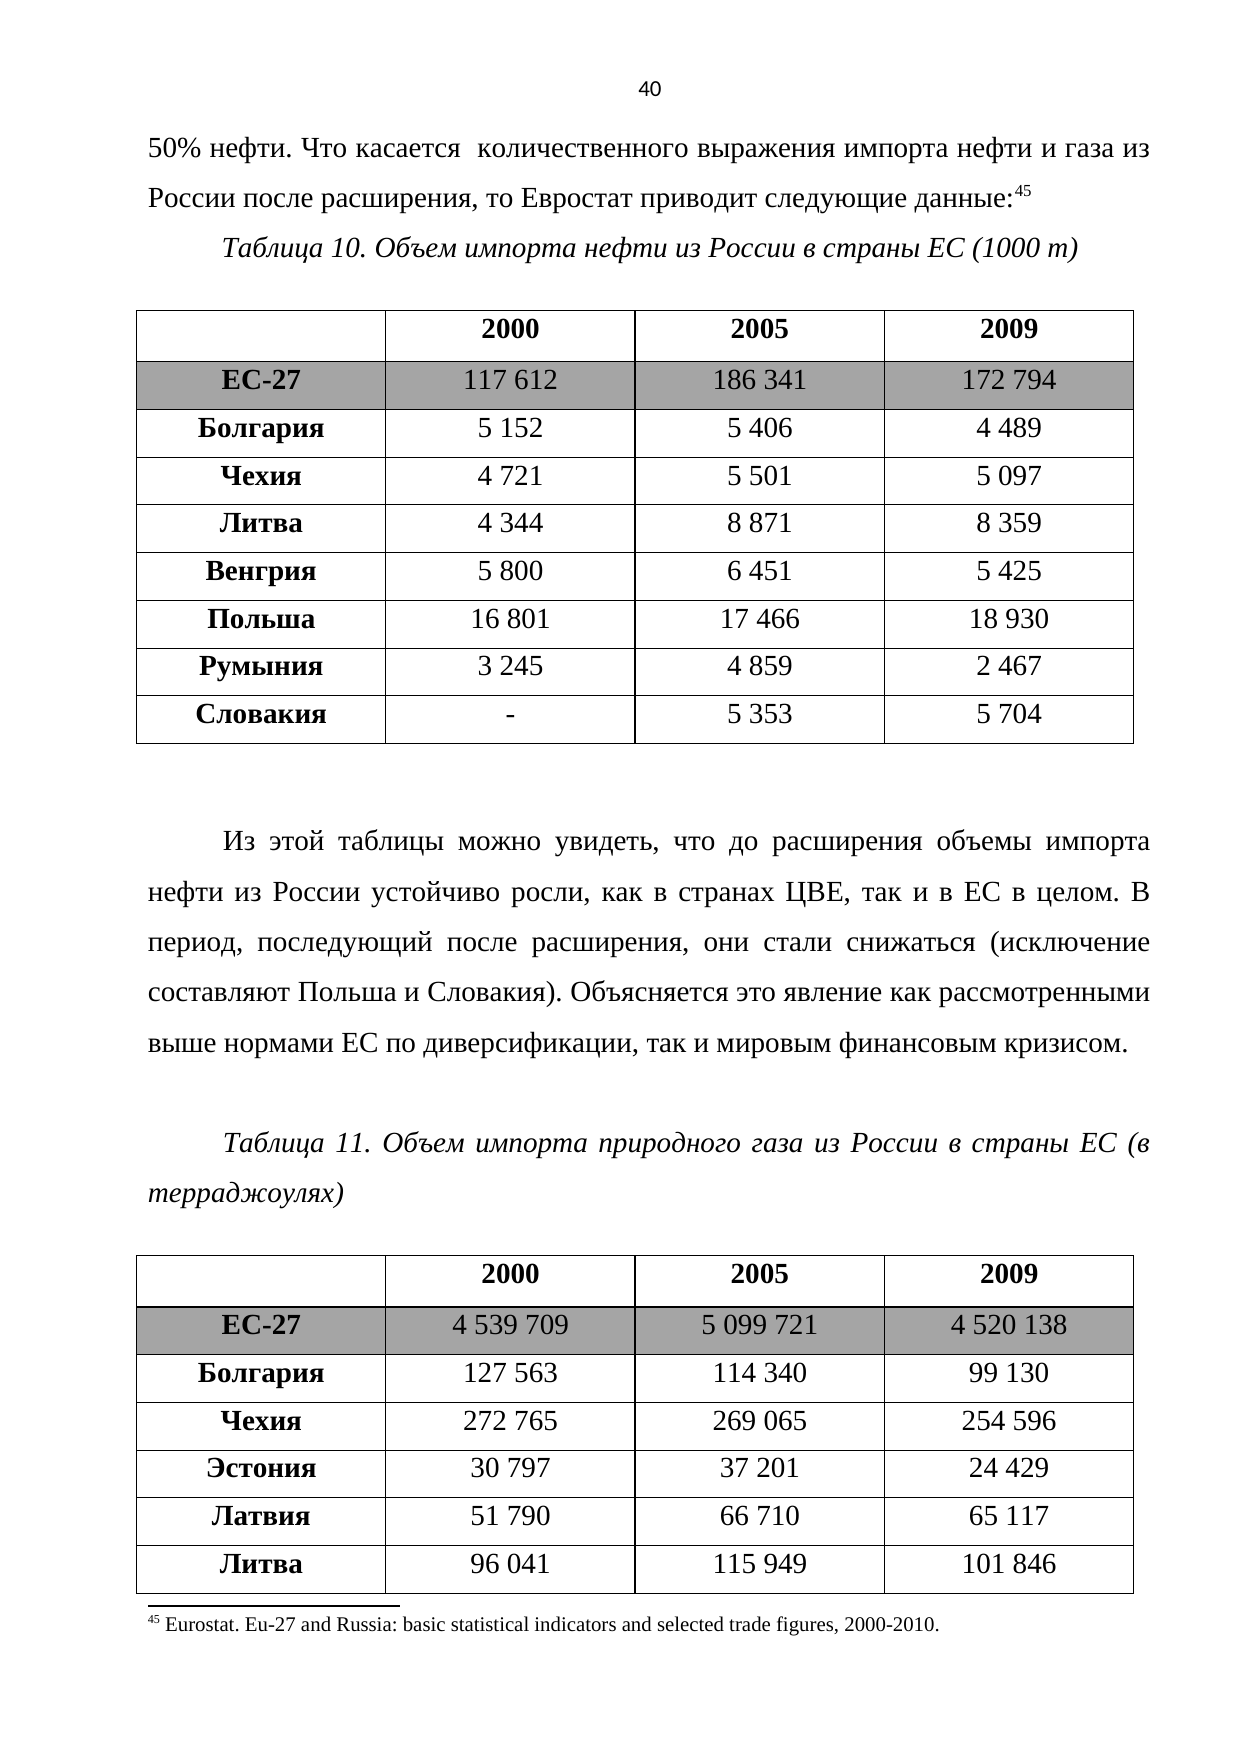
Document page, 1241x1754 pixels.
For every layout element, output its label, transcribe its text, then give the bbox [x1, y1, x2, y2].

table_cell Болгария [137, 1355, 385, 1402]
table_cell 4 859 [636, 649, 884, 695]
table_cell 186 341 [636, 362, 884, 409]
table_cell Венгрия [137, 553, 385, 600]
table_cell 96 041 [386, 1546, 634, 1593]
table_cell 4 344 [386, 505, 634, 552]
table_cell 5 406 [636, 410, 884, 457]
table_cell 172 794 [885, 362, 1133, 409]
table_cell ЕС-27 [137, 1308, 385, 1354]
table_cell 8 871 [636, 505, 884, 552]
table_cell 30 797 [386, 1451, 634, 1497]
table_cell 16 801 [386, 601, 634, 647]
table_header 2005 [636, 1256, 884, 1306]
table_header 2000 [386, 1256, 634, 1306]
table_cell 5 425 [885, 553, 1133, 600]
table_cell 24 429 [885, 1451, 1133, 1497]
table_cell 115 949 [636, 1546, 884, 1593]
table_cell Болгария [137, 410, 385, 457]
table_cell 65 117 [885, 1498, 1133, 1545]
table_cell Литва [137, 1546, 385, 1593]
table_cell 5 704 [885, 696, 1133, 743]
table_cell 5 097 [885, 458, 1133, 504]
table_header 2000 [386, 311, 634, 361]
table_cell 254 596 [885, 1403, 1133, 1449]
table_cell ЕС-27 [137, 362, 385, 409]
table_cell 18 930 [885, 601, 1133, 647]
table_cell 4 520 138 [885, 1308, 1133, 1354]
table_cell - [386, 696, 634, 743]
table_cell 114 340 [636, 1355, 884, 1402]
table_cell 269 065 [636, 1403, 884, 1449]
table_cell Литва [137, 505, 385, 552]
table_header 2005 [636, 311, 884, 361]
table_cell 8 359 [885, 505, 1133, 552]
table_cell Польша [137, 601, 385, 647]
text Таблица 10. Объем импорта нефти из России в страны ЕС (1000 т) [148, 231, 1152, 264]
table_cell Чехия [137, 1403, 385, 1449]
text Таблица 11. Объем импорта природного газа из России в страны ЕС (в терраджоулях) [148, 1125, 1152, 1209]
table_cell 3 245 [386, 649, 634, 695]
table_cell Словакия [137, 696, 385, 743]
table_header 2009 [885, 311, 1133, 361]
table_cell Латвия [137, 1498, 385, 1545]
table_cell 2 467 [885, 649, 1133, 695]
table_header [137, 311, 385, 361]
table_cell 272 765 [386, 1403, 634, 1449]
table_cell 101 846 [885, 1546, 1133, 1593]
table_cell 66 710 [636, 1498, 884, 1545]
table_cell 4 721 [386, 458, 634, 504]
table_cell 99 130 [885, 1355, 1133, 1402]
text Из этой таблицы можно увидеть, что до расширения объемы импорта нефти из России устойчиво росли, как в странах ЦВЕ, так и в ЕС в целом. В период, последующий после расширения, они стали снижаться (исключение составляют Польша и Словакия). Объясняется это явление как рассмотренными выше нормами ЕС по диверсификации, так и мировым финансовым кризисом. [148, 823, 1152, 1058]
table_cell 117 612 [386, 362, 634, 409]
table_cell 5 800 [386, 553, 634, 600]
table_header 2009 [885, 1256, 1133, 1306]
table_cell 6 451 [636, 553, 884, 600]
table_cell 51 790 [386, 1498, 634, 1545]
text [148, 130, 1152, 214]
table_cell 127 563 [386, 1355, 634, 1402]
table_cell 4 539 709 [386, 1308, 634, 1354]
table_cell Румыния [137, 649, 385, 695]
table_cell Эстония [137, 1451, 385, 1497]
table_cell 5 353 [636, 696, 884, 743]
table_cell 37 201 [636, 1451, 884, 1497]
table_header [137, 1256, 385, 1306]
table_cell 4 489 [885, 410, 1133, 457]
table_cell 5 152 [386, 410, 634, 457]
table_cell 17 466 [636, 601, 884, 647]
table_cell 5 099 721 [636, 1308, 884, 1354]
table_cell 5 501 [636, 458, 884, 504]
table_cell Чехия [137, 458, 385, 504]
